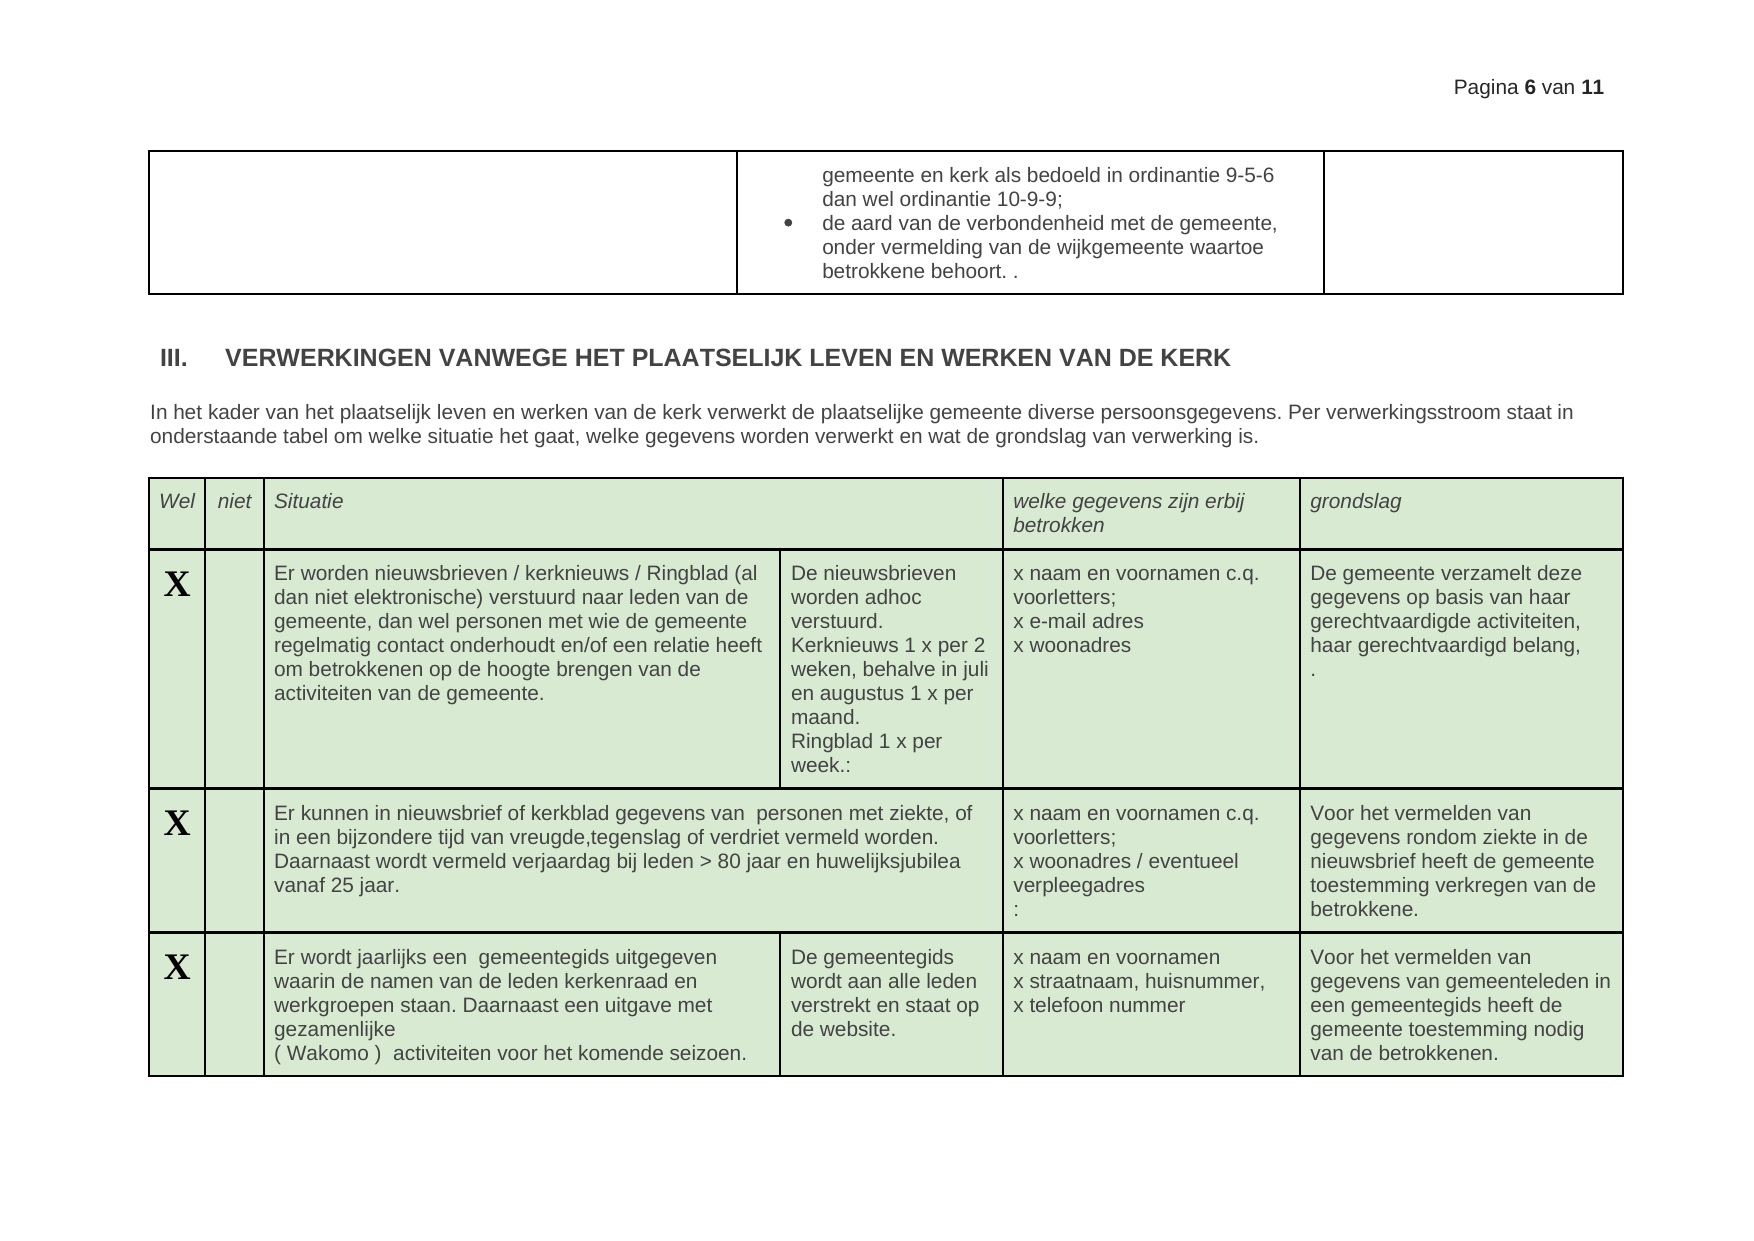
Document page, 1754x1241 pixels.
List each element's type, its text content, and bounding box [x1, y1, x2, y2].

text In het kader van het plaatselijk leven en werken van de kerk verwerkt de plaatselijke gemeente diverse persoonsgegevens. Per verwerkingsstroom staat in onderstaande tabel om welke situatie het gaat, welke gegevens worden verwerkt en wat de grondslag van verwerking is. [150, 400, 1604, 448]
table_header niet [206, 479, 263, 548]
table_header Situatie [265, 479, 1002, 548]
table_cell X [150, 551, 204, 787]
table_cell x naam en voornamen c.q. voorletters; x e-mail adres x woonadres [1004, 551, 1299, 787]
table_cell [265, 934, 779, 1075]
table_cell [1004, 934, 1299, 1075]
table_cell x naam en voornamen c.q. voorletters; x woonadres / eventueel verpleegadres : [1004, 790, 1299, 931]
table_cell X [150, 934, 204, 1075]
table_cell Voor het vermelden van gegevens rondom ziekte in de nieuwsbrief heeft de gemeente toestemming verkregen van de betrokkene. [1301, 790, 1622, 931]
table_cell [1301, 934, 1622, 1075]
table_cell De gemeente verzamelt deze gegevens op basis van haar gerechtvaardigde activiteiten, haar gerechtvaardigd belang, . [1301, 551, 1622, 787]
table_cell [738, 152, 1323, 293]
table_cell X [150, 790, 204, 931]
table_cell Er worden nieuwsbrieven / kerknieuws / Ringblad (al dan niet elektronische) verstuurd naar leden van de gemeente, dan wel personen met wie de gemeente regelmatig contact onderhoudt en/of een relatie heeft om betrokkenen op de hoogte brengen van de activiteiten van de gemeente. [265, 551, 779, 787]
list VERWERKINGEN VANWEGE HET PLAATSELIJK LEVEN EN WERKEN VAN DE KERK [187, 343, 1604, 371]
table_cell Er kunnen in nieuwsbrief of kerkblad gegevens van personen met ziekte, of in een bijzondere tijd van vreugde,tegenslag of verdriet vermeld worden. Daarnaast wordt vermeld verjaardag bij leden > 80 jaar en huwelijksjubilea vanaf 25 jaar. [265, 790, 1002, 931]
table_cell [781, 934, 1002, 1075]
table_cell De nieuwsbrieven worden adhoc verstuurd. Kerknieuws 1 x per 2 weken, behalve in juli en augustus 1 x per maand. Ringblad 1 x per week.: [781, 551, 1002, 787]
table_cell [206, 790, 263, 931]
table_header welke gegevens zijn erbij betrokken [1004, 479, 1299, 548]
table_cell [1325, 152, 1622, 293]
table_cell [206, 551, 263, 787]
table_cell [150, 152, 736, 293]
table_header Wel [150, 479, 204, 548]
table_cell [206, 934, 263, 1075]
table_header grondslag [1301, 479, 1622, 548]
